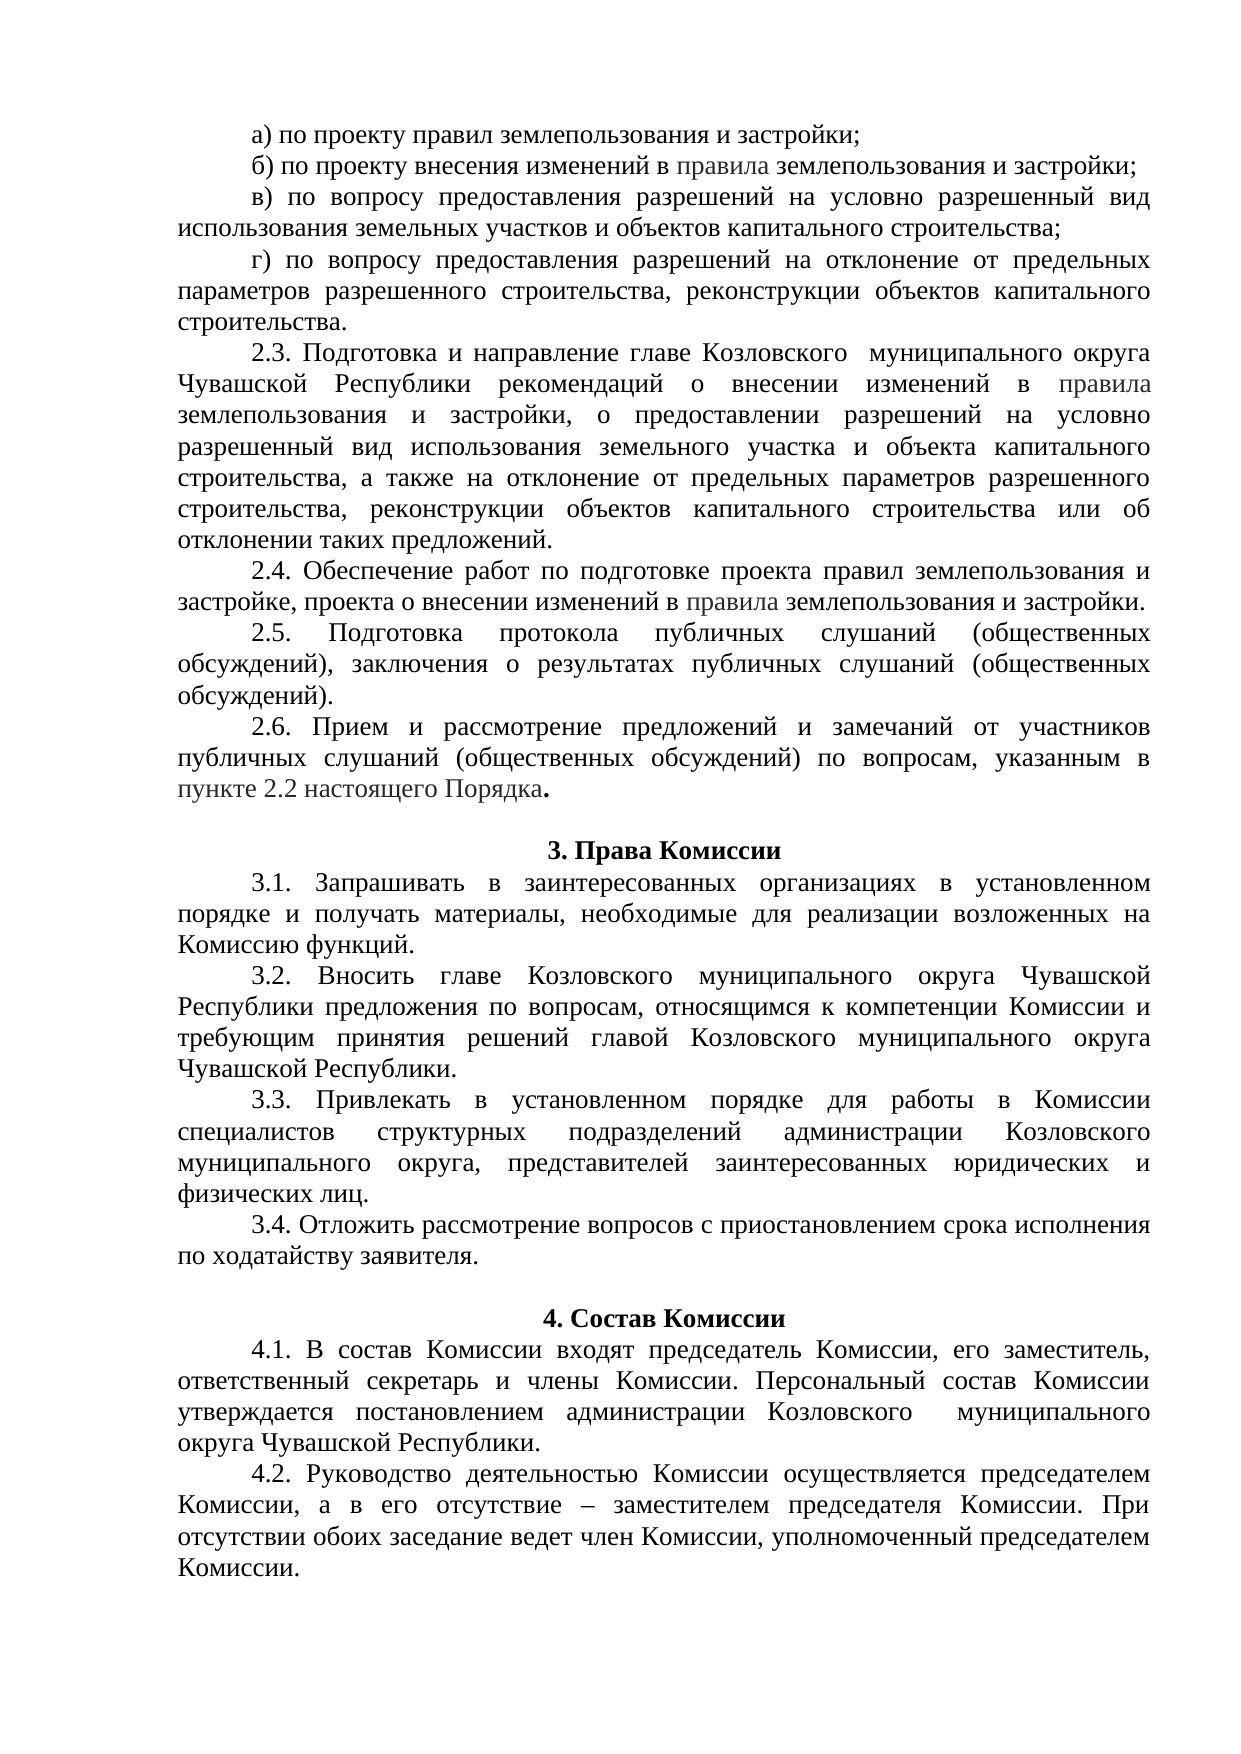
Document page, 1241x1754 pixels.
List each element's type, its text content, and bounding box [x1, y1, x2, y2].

text 2.4. Обеспечение работ по подготовке проекта правил землепользования и застройке, проекта о внесении изменений в правила землепользования и застройки. [177, 554, 1152, 616]
text а) по проекту правил землепользования и застройки; [177, 118, 1152, 149]
text 4. Состав Комиссии [177, 1302, 1152, 1333]
text 3.4. Отложить рассмотрение вопросов с приостановлением срока исполнения по ходатайству заявителя. [177, 1208, 1152, 1271]
text 2.6. Прием и рассмотрение предложений и замечаний от участников публичных слушаний (общественных обсуждений) по вопросам, указанным в пункте 2.2 настоящего Порядка. [177, 710, 1152, 803]
text в) по вопросу предоставления разрешений на условно разрешенный вид использования земельных участков и объектов капитального строительства; [177, 180, 1152, 243]
text 3.2. Вносить главе Козловского муниципального округа Чувашской Республики предложения по вопросам, относящимся к компетенции Комиссии и требующим принятия решений главой Козловского муниципального округа Чувашской Республики. [177, 959, 1152, 1084]
text 2.5. Подготовка протокола публичных слушаний (общественных обсуждений), заключения о результатах публичных слушаний (общественных обсуждений). [177, 616, 1152, 710]
text 2.3. Подготовка и направление главе Козловского муниципального округа Чувашской Республики рекомендаций о внесении изменений в правила землепользования и застройки, о предоставлении разрешений на условно разрешенный вид использования земельного участка и объекта капитального строительства, а также на отклонение от предельных параметров разрешенного строительства, реконструкции объектов капитального строительства или об отклонении таких предложений. [177, 336, 1152, 554]
text 3.1. Запрашивать в заинтересованных организациях в установленном порядке и получать материалы, необходимые для реализации возложенных на Комиссию функций. [177, 866, 1152, 959]
text б) по проекту внесения изменений в правила землепользования и застройки; [177, 149, 1152, 180]
text 4.1. В состав Комиссии входят председатель Комиссии, его заместитель, ответственный секретарь и члены Комиссии. Персональный состав Комиссии утверждается постановлением администрации Козловского муниципального округа Чувашской Республики. [177, 1333, 1152, 1457]
text 3.3. Привлекать в установленном порядке для работы в Комиссии специалистов структурных подразделений администрации Козловского муниципального округа, представителей заинтересованных юридических и физических лиц. [177, 1084, 1152, 1208]
text г) по вопросу предоставления разрешений на отклонение от предельных параметров разрешенного строительства, реконструкции объектов капитального строительства. [177, 243, 1152, 336]
text 4.2. Руководство деятельностью Комиссии осуществляется председателем Комиссии, а в его отсутствие – заместителем председателя Комиссии. При отсутствии обоих заседание ведет член Комиссии, уполномоченный председателем Комиссии. [177, 1457, 1152, 1582]
text 3. Права Комиссии [177, 834, 1152, 866]
